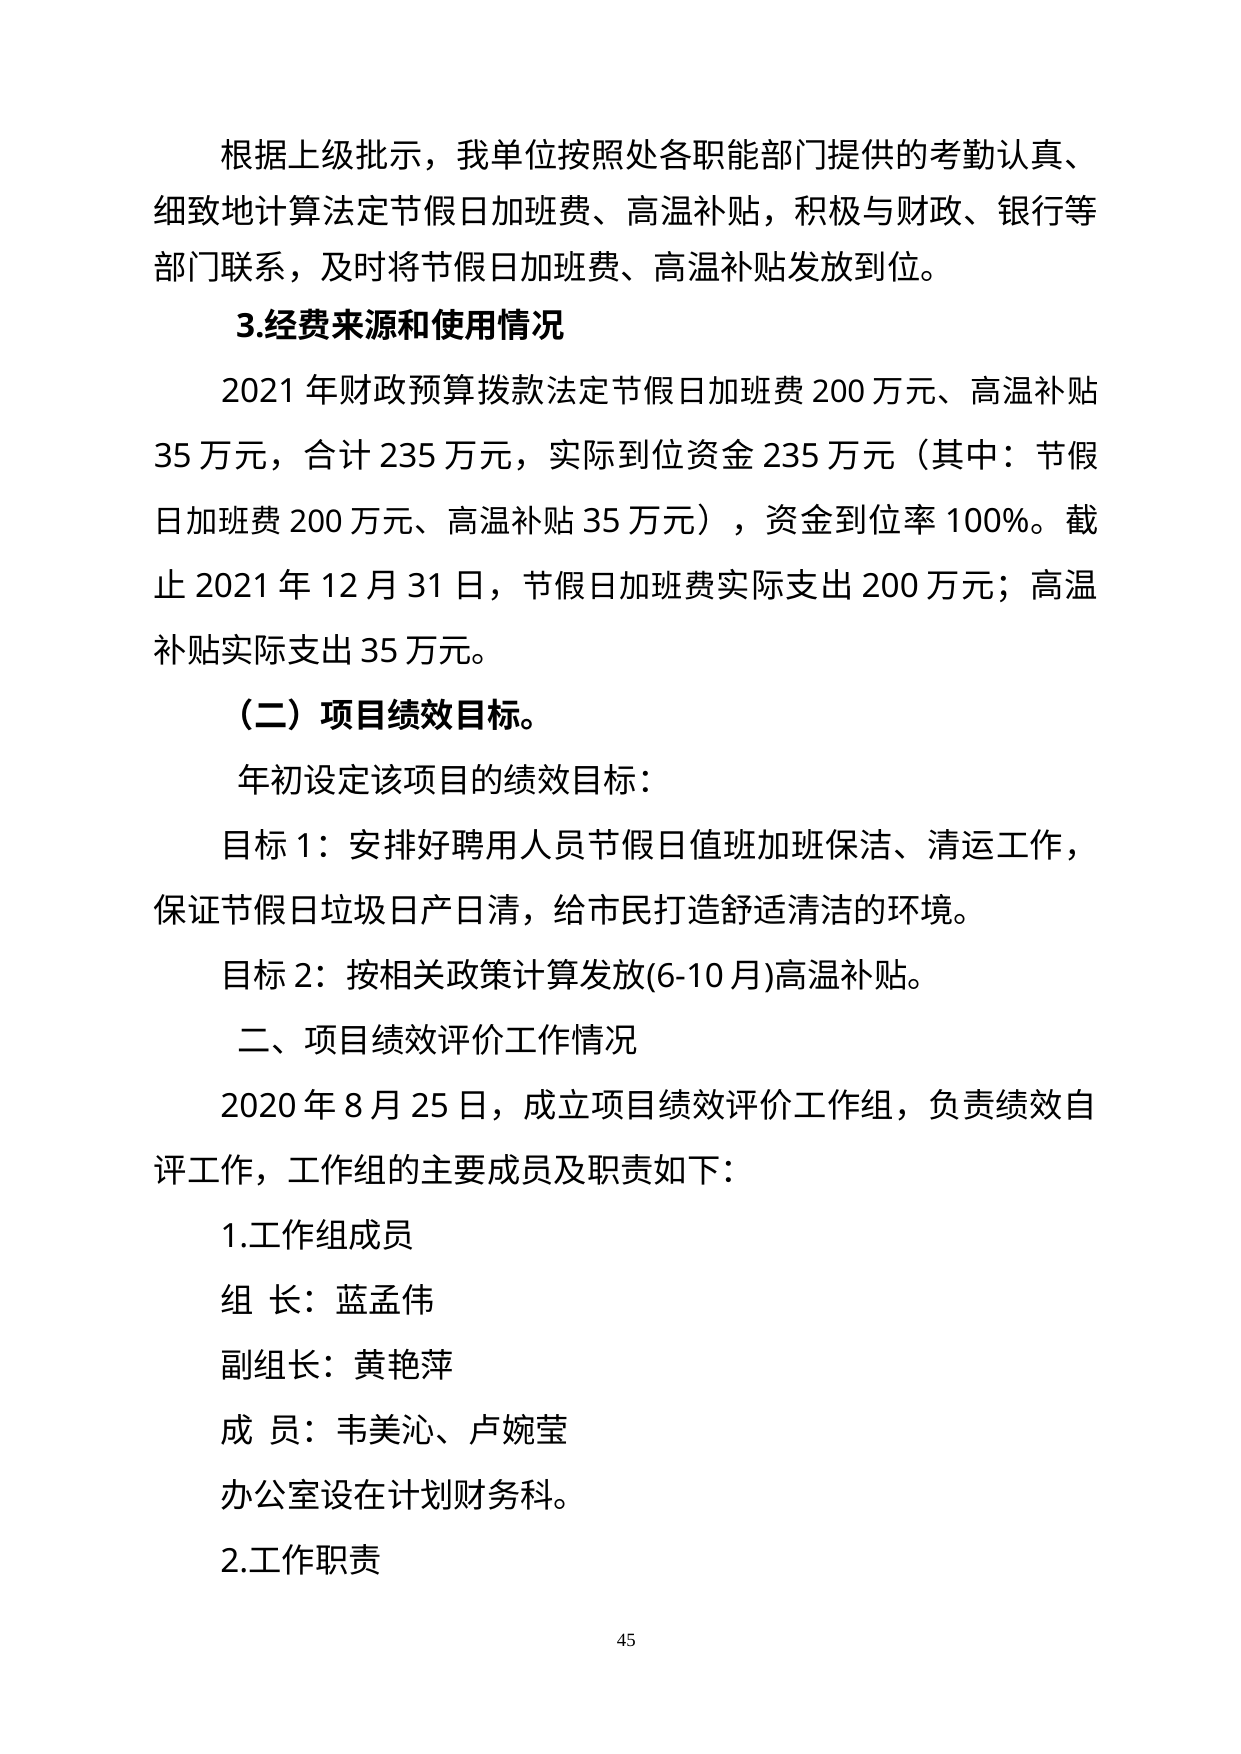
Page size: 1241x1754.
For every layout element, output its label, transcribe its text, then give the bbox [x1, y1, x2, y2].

text 2.工作职责 [153, 1526, 1098, 1591]
text 办公室设在计划财务科。 [153, 1461, 1098, 1526]
text 副组长：黄艳萍 [153, 1331, 1098, 1396]
text 2020年8月25日，成立项目绩效评价工作组，负责绩效自评工作，工作组的主要成员及职责如下： [153, 1071, 1098, 1201]
text 年初设定该项目的绩效目标： [153, 746, 1098, 811]
text 3.经费来源和使用情况 [153, 291, 1098, 356]
text 1.工作组成员 [153, 1201, 1098, 1266]
text 目标1：安排好聘用人员节假日值班加班保洁、清运工作，保证节假日垃圾日产日清，给市民打造舒适清洁的环境。 [153, 811, 1098, 941]
text 成 员：韦美沁、卢婉莹 [153, 1396, 1098, 1461]
text 目标2：按相关政策计算发放(6-10月)高温补贴。 [153, 941, 1098, 1006]
text 2021年财政预算拨款法定节假日加班费200万元、高温补贴35万元，合计235万元，实际到位资金235万元（其中：节假日加班费200万元、高温补贴35万元），资金到位率100%。截止2021年12月31日，节假日加班费实际支出200万元；高温补贴实际支出35万元。 [153, 356, 1098, 681]
text 组 长：蓝孟伟 [153, 1266, 1098, 1331]
text （二）项目绩效目标。 [153, 681, 1098, 746]
text 根据上级批示，我单位按照处各职能部门提供的考勤认真、细致地计算法定节假日加班费、高温补贴，积极与财政、银行等部门联系，及时将节假日加班费、高温补贴发放到位。 [153, 122, 1098, 291]
text 二、项目绩效评价工作情况 [153, 1006, 1098, 1071]
